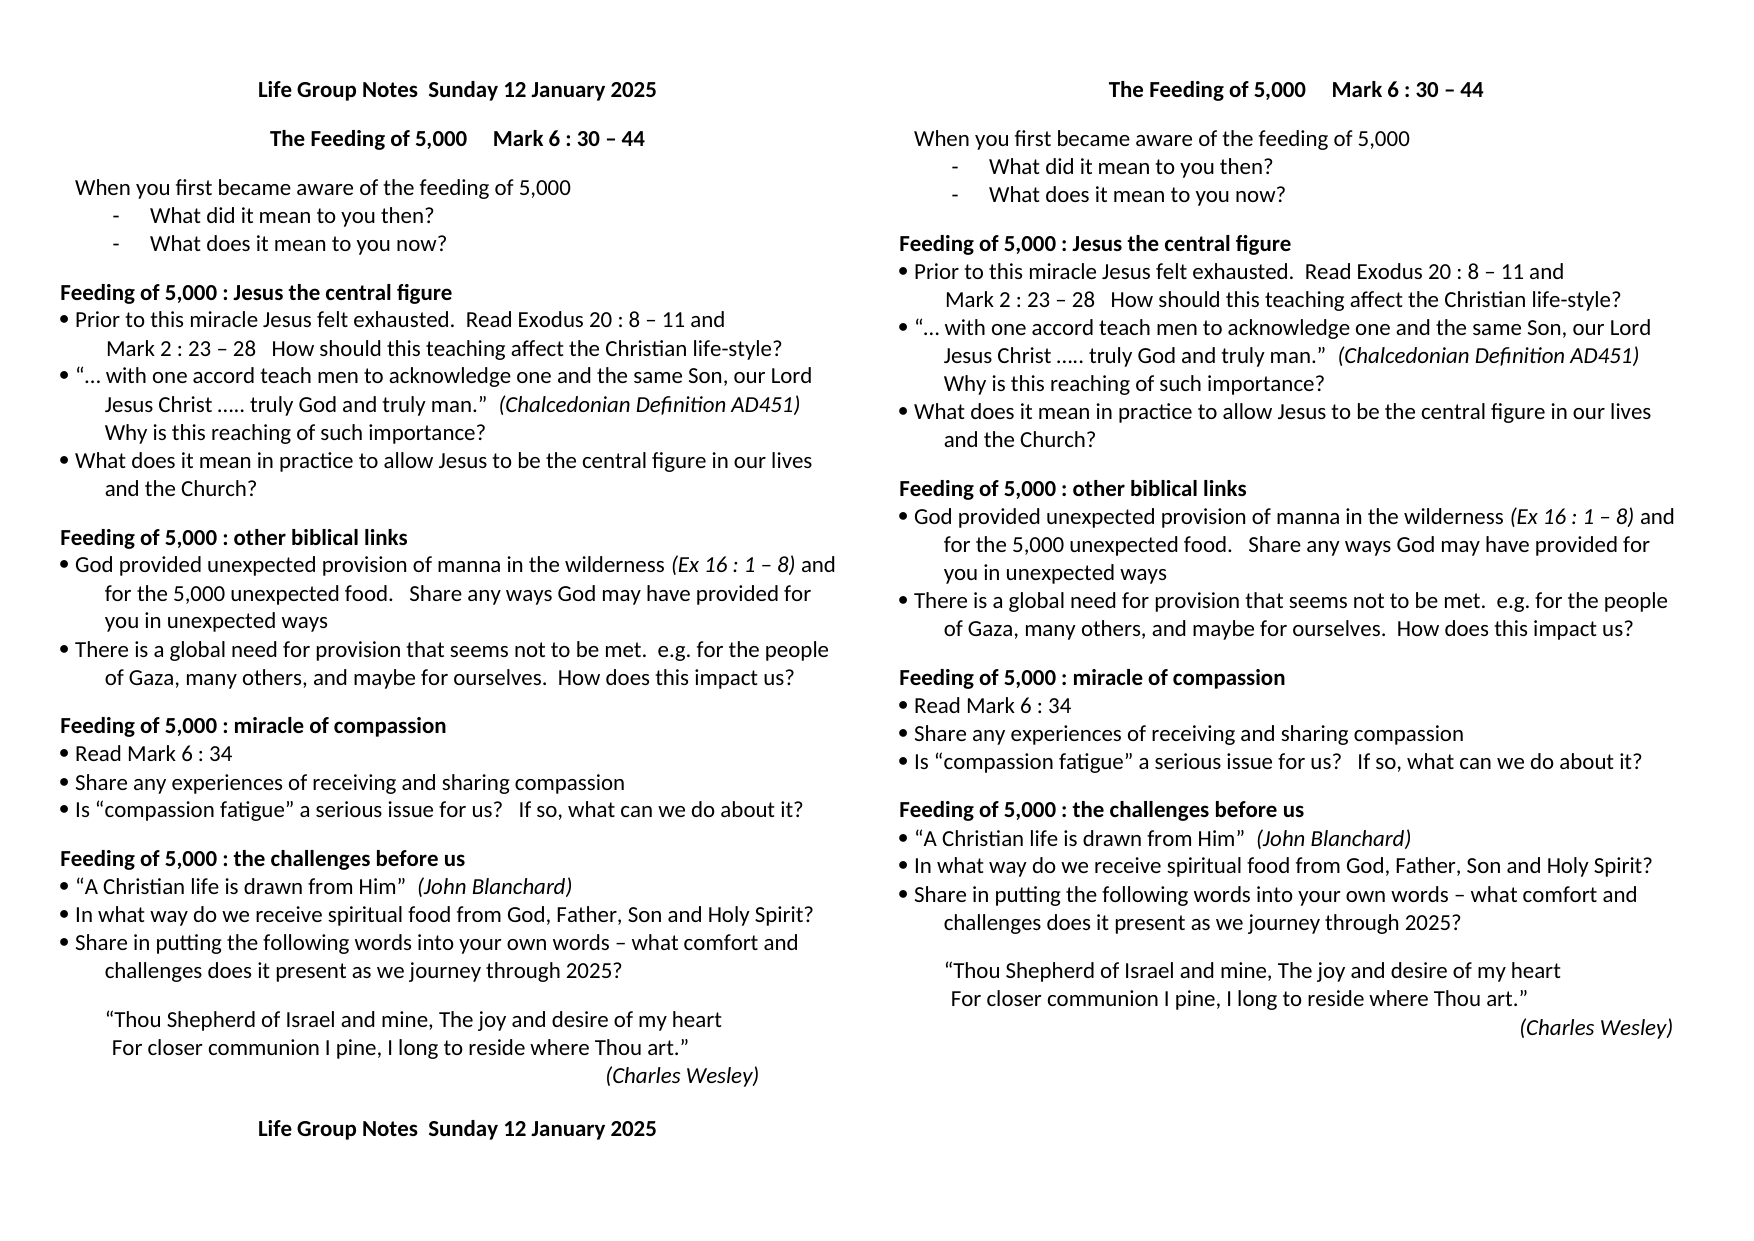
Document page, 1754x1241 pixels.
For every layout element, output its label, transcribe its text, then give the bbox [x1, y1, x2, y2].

text Feeding of 5,000 : other biblical links [60, 523, 840, 551]
text Feeding of 5,000 : the challenges before us [60, 844, 840, 872]
text Feeding of 5,000 : Jesus the central figure [899, 229, 1679, 257]
text “Thou Shepherd of Israel and mine, The joy and desire of my heart [914, 957, 1679, 984]
list Prior to this miracle Jesus felt exhausted. Read Exodus 20 : 8 – 11 and [899, 257, 1679, 285]
list Is “compassion fatigue” a serious issue for us? If so, what can we do about it? [899, 747, 1679, 775]
list Share any experiences of receiving and sharing compassion [899, 719, 1679, 747]
list Read Mark 6 : 34 [899, 691, 1679, 719]
text For closer communion I pine, I long to reside where Thou art.” [899, 984, 1679, 1013]
text When you first became aware of the feeding of 5,000 [914, 124, 1679, 152]
list “A Christian life is drawn from Him” (John Blanchard) [899, 824, 1679, 852]
list Share any experiences of receiving and sharing compassion [60, 768, 840, 796]
list There is a global need for provision that seems not to be met. e.g. for the people of Gaza, many others, and maybe for ourselves. How does this impact us? [60, 635, 840, 691]
list Read Mark 6 : 34 [60, 739, 840, 768]
text Mark 2 : 23 – 28 How should this teaching affect the Christian life-style? [914, 285, 1679, 313]
list “… with one accord teach men to acknowledge one and the same Son, our Lord Jesus Christ ….. truly God and truly man.” (Chalcedonian Definition AD451) Why is this reaching of such importance? [60, 362, 840, 446]
text (Charles Wesley) [60, 1061, 840, 1089]
text (Charles Wesley) [914, 1013, 1679, 1041]
text Life Group Notes Sunday 12 January 2025 [75, 1114, 840, 1142]
text The Feeding of 5,000 Mark 6 : 30 – 44 [914, 75, 1679, 103]
list “A Christian life is drawn from Him” (John Blanchard) [60, 872, 840, 901]
list Share in putting the following words into your own words – what comfort and challenges does it present as we journey through 2025? [60, 928, 840, 984]
list God provided unexpected provision of manna in the wilderness (Ex 16 : 1 – 8) and for the 5,000 unexpected food. Share any ways God may have provided for you in unexpected ways [899, 502, 1679, 586]
list What did it mean to you then? [951, 152, 1679, 180]
text When you first became aware of the feeding of 5,000 [75, 173, 840, 201]
list What did it mean to you then? [112, 201, 840, 229]
list Prior to this miracle Jesus felt exhausted. Read Exodus 20 : 8 – 11 and [60, 306, 840, 334]
list Is “compassion fatigue” a serious issue for us? If so, what can we do about it? [60, 796, 840, 824]
text Feeding of 5,000 : other biblical links [899, 474, 1679, 502]
text Mark 2 : 23 – 28 How should this teaching affect the Christian life-style? [75, 334, 840, 362]
text Feeding of 5,000 : miracle of compassion [60, 712, 840, 739]
list In what way do we receive spiritual food from God, Father, Son and Holy Spirit? [899, 852, 1679, 880]
text “Thou Shepherd of Israel and mine, The joy and desire of my heart [75, 1005, 840, 1033]
list Share in putting the following words into your own words – what comfort and challenges does it present as we journey through 2025? [899, 880, 1679, 936]
text Feeding of 5,000 : the challenges before us [899, 796, 1679, 824]
text For closer communion I pine, I long to reside where Thou art.” [60, 1033, 840, 1061]
list In what way do we receive spiritual food from God, Father, Son and Holy Spirit? [60, 901, 840, 928]
list God provided unexpected provision of manna in the wilderness (Ex 16 : 1 – 8) and for the 5,000 unexpected food. Share any ways God may have provided for you in unexpected ways [60, 551, 840, 635]
list There is a global need for provision that seems not to be met. e.g. for the people of Gaza, many others, and maybe for ourselves. How does this impact us? [899, 586, 1679, 642]
text The Feeding of 5,000 Mark 6 : 30 – 44 [75, 124, 840, 152]
list “… with one accord teach men to acknowledge one and the same Son, our Lord Jesus Christ ….. truly God and truly man.” (Chalcedonian Definition AD451) Why is this reaching of such importance? [899, 313, 1679, 397]
text Feeding of 5,000 : Jesus the central figure [60, 278, 840, 306]
list What does it mean in practice to allow Jesus to be the central figure in our lives and the Church? [899, 397, 1679, 453]
list What does it mean to you now? [951, 180, 1679, 208]
text Life Group Notes Sunday 12 January 2025 [75, 75, 840, 103]
list What does it mean to you now? [112, 229, 840, 257]
text Feeding of 5,000 : miracle of compassion [899, 663, 1679, 691]
list What does it mean in practice to allow Jesus to be the central figure in our lives and the Church? [60, 446, 840, 502]
